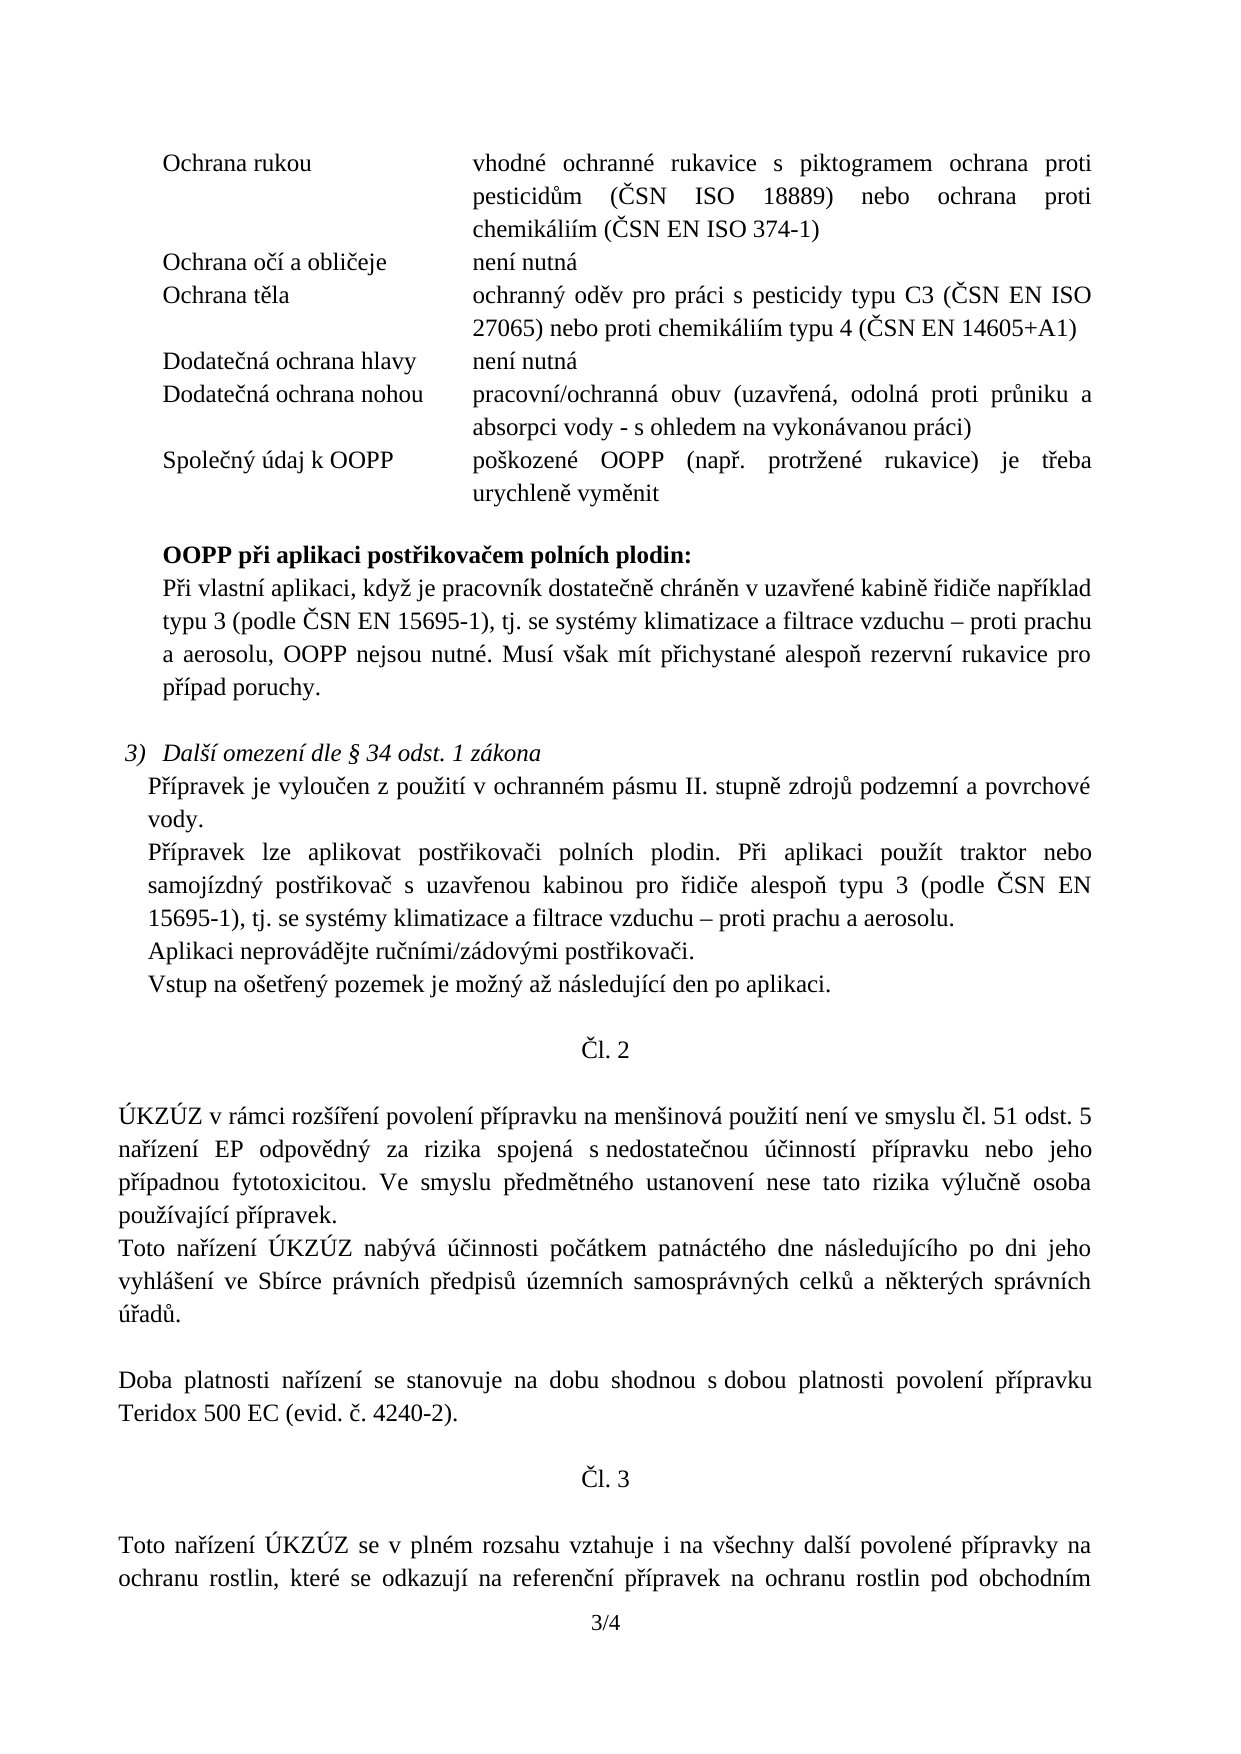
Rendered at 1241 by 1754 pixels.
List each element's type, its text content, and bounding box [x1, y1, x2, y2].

text Ochrana rukou vhodné ochranné rukavice s piktogramem ochrana proti pesticidům (ČSN ISO 18889) nebo ochrana proti chemikáliím (ČSN EN ISO 374-1) [162, 148, 1092, 242]
text Při vlastní aplikaci, když je pracovník dostatečně chráněn v uzavřené kabině řidiče například typu 3 (podle ČSN EN 15695-1), tj. se systémy klimatizace a filtrace vzduchu – proti prachu a aerosolu, OOPP nejsou nutné. Musí však mít přichystané alespoň rezervní rukavice pro případ poruchy. [162, 573, 1092, 701]
text Toto nařízení ÚKZÚZ nabývá účinnosti počátkem patnáctého dne následujícího po dni jeho vyhlášení ve Sbírce právních předpisů územních samosprávných celků a některých správních úřadů. [118, 1233, 1092, 1328]
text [118, 1530, 1092, 1592]
text Ochrana očí a obličeje není nutná [162, 247, 1092, 276]
text Společný údaj k OOPP poškozené OOPP (např. protržené rukavice) je třeba urychleně vyměnit [162, 445, 1092, 507]
text Čl. 3 [118, 1464, 1092, 1493]
text Ochrana těla ochranný oděv pro práci s pesticidy typu C3 (ČSN EN ISO 27065) nebo proti chemikáliím typu 4 (ČSN EN 14605+A1) [162, 280, 1092, 342]
list Další omezení dle § 34 odst. 1 zákona [125, 738, 1092, 767]
text Vstup na ošetřený pozemek je možný až následující den po aplikaci. [148, 969, 1092, 998]
text OOPP při aplikaci postřikovačem polních plodin: [162, 540, 1092, 568]
text ÚKZÚZ v rámci rozšíření povolení přípravku na menšinová použití není ve smyslu čl. 51 odst. 5 nařízení EP odpovědný za rizika spojená s nedostatečnou účinností přípravku nebo jeho případnou fytotoxicitou. Ve smyslu předmětného ustanovení nese tato rizika výlučně osoba používající přípravek. [118, 1101, 1092, 1229]
text Dodatečná ochrana nohou pracovní/ochranná obuv (uzavřená, odolná proti průniku a absorpci vody - s ohledem na vykonávanou práci) [162, 379, 1092, 441]
text Přípravek lze aplikovat postřikovači polních plodin. Při aplikaci použít traktor nebo samojízdný postřikovač s uzavřenou kabinou pro řidiče alespoň typu 3 (podle ČSN EN 15695-1), tj. se systémy klimatizace a filtrace vzduchu – proti prachu a aerosolu. [148, 837, 1092, 932]
text Dodatečná ochrana hlavy není nutná [162, 346, 1092, 374]
text Čl. 2 [118, 1035, 1092, 1064]
text Aplikaci neprovádějte ručními/zádovými postřikovači. [148, 936, 1092, 965]
text Přípravek je vyloučen z použití v ochranném pásmu II. stupně zdrojů podzemní a povrchové vody. [148, 771, 1092, 833]
text Doba platnosti nařízení se stanovuje na dobu shodnou s dobou platnosti povolení přípravku Teridox 500 EC (evid. č. 4240-2). [118, 1365, 1092, 1427]
